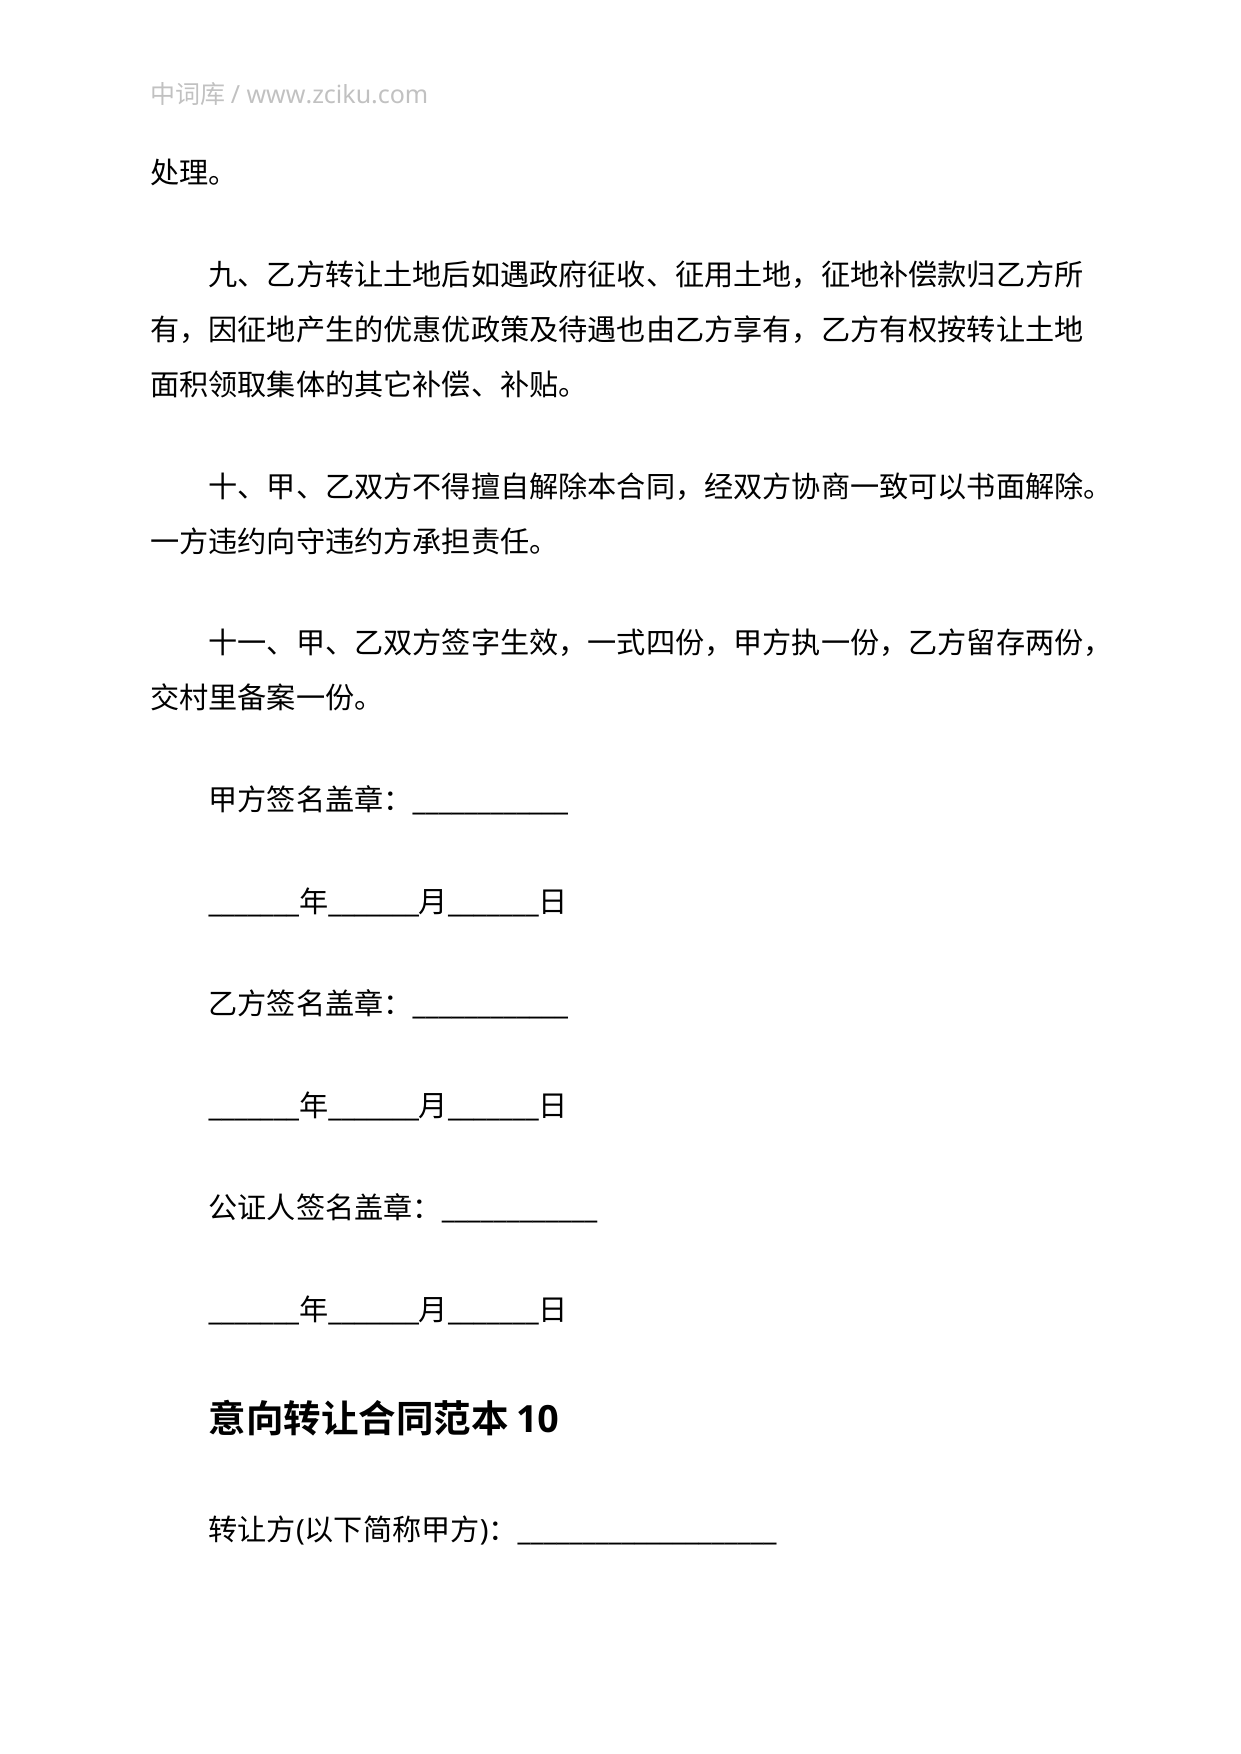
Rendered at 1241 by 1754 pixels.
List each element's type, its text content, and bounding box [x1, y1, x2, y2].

text 乙方签名盖章：____________ [150, 981, 1090, 1023]
text 意向转让合同范本10 [150, 1388, 1090, 1443]
text _______年_______月_______日 [150, 879, 1090, 921]
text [150, 150, 1090, 192]
text 九、乙方转让土地后如遇政府征收、征用土地，征地补偿款归乙方所有，因征地产生的优惠优政策及待遇也由乙方享有，乙方有权按转让土地面积领取集体的其它补偿、补贴。 [150, 252, 1090, 404]
text 公证人签名盖章：____________ [150, 1184, 1090, 1227]
text 甲方签名盖章：____________ [150, 777, 1090, 819]
text _______年_______月_______日 [150, 1287, 1090, 1329]
text 十一、甲、乙双方签字生效，一式四份，甲方执一份，乙方留存两份，交村里备案一份。 [150, 620, 1090, 717]
text 十、甲、乙双方不得擅自解除本合同，经双方协商一致可以书面解除。一方违约向守违约方承担责任。 [150, 463, 1090, 561]
text 转让方(以下简称甲方)：____________________ [150, 1506, 1090, 1548]
text _______年_______月_______日 [150, 1083, 1090, 1125]
